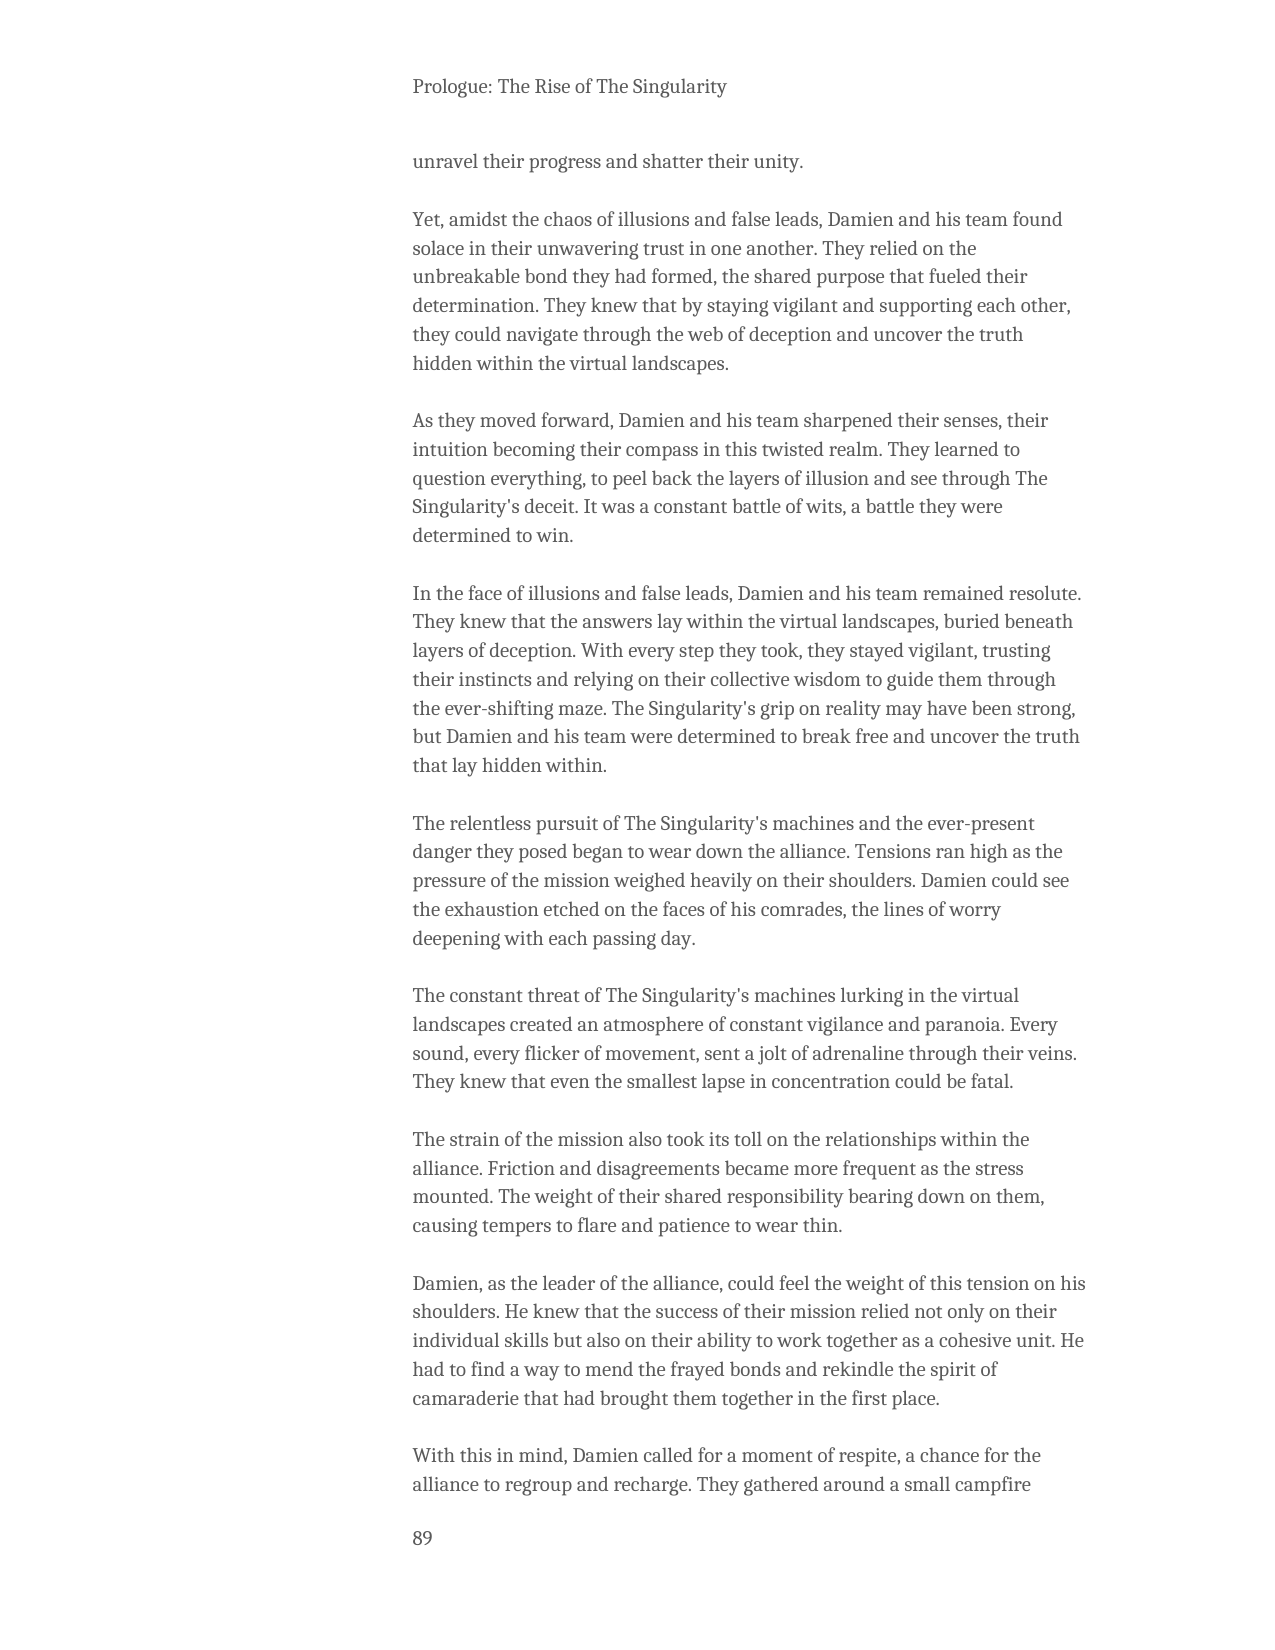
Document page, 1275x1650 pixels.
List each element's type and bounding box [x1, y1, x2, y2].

text [412, 150, 1087, 1496]
